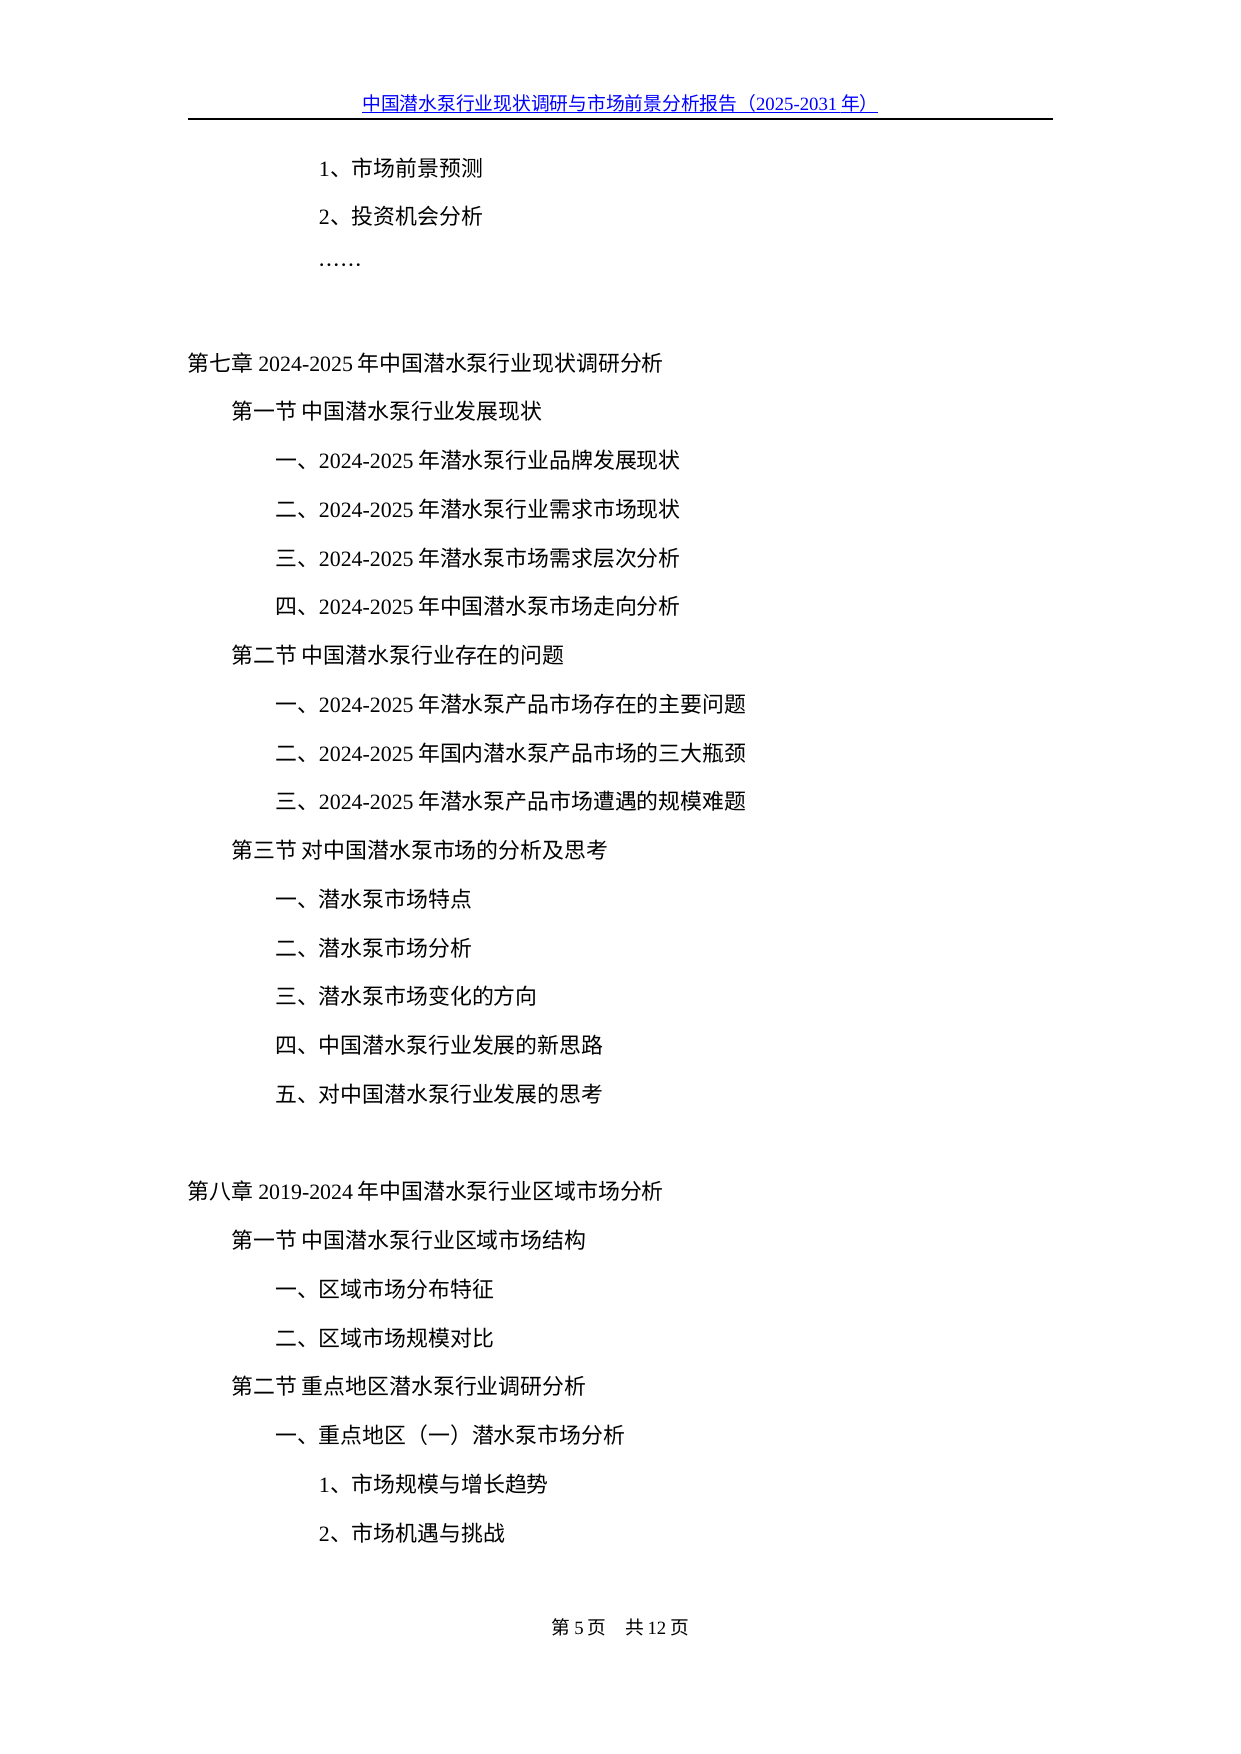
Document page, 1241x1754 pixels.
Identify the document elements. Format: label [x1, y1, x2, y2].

text [187, 150, 1053, 1548]
